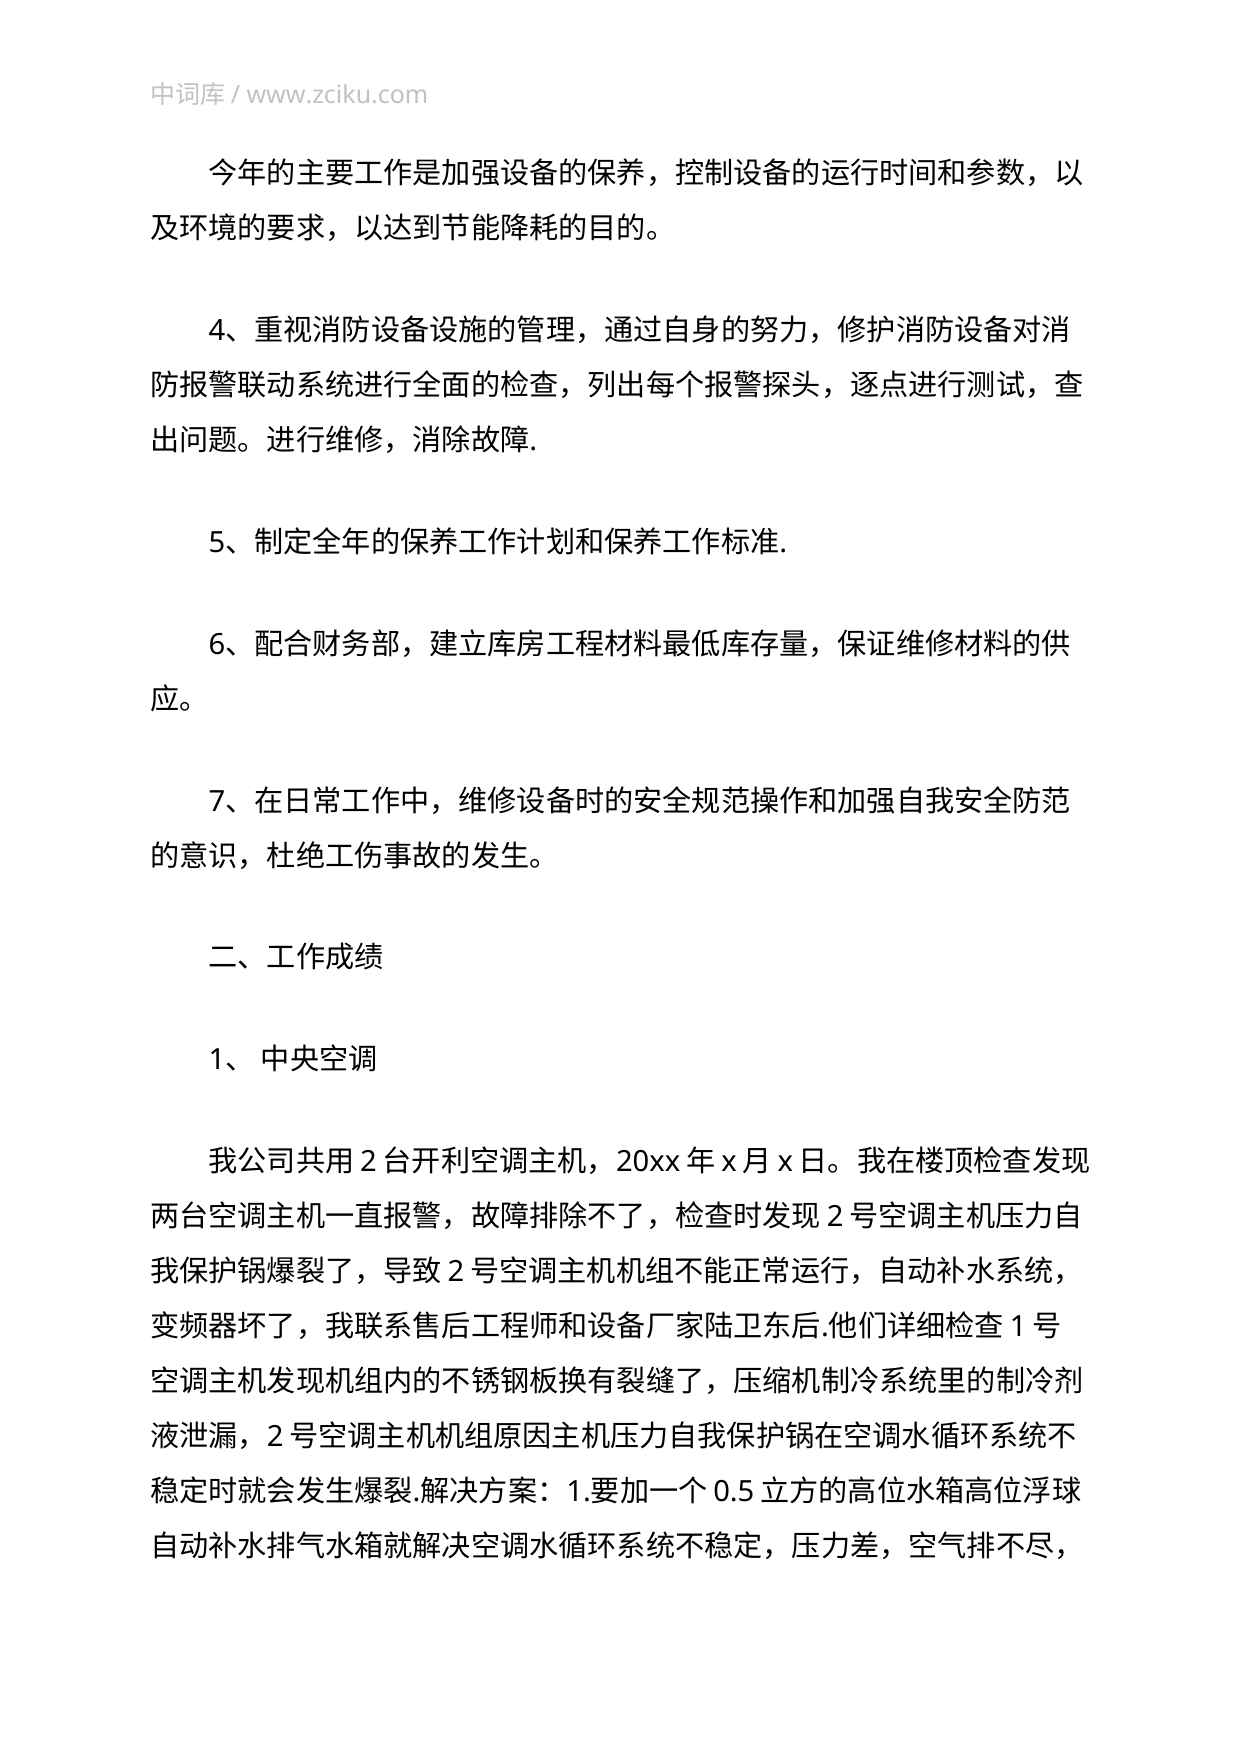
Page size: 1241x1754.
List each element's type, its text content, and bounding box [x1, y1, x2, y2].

text 4、重视消防设备设施的管理，通过自身的努力，修护消防设备对消防报警联动系统进行全面的检查，列出每个报警探头，逐点进行测试，查出问题。进行维修，消除故障. [150, 307, 1090, 459]
text 7、在日常工作中，维修设备时的安全规范操作和加强自我安全防范的意识，杜绝工伤事故的发生。 [150, 777, 1090, 874]
text 1、 中央空调 [150, 1036, 1090, 1078]
text 5、制定全年的保养工作计划和保养工作标准. [150, 518, 1090, 561]
text 二、工作成绩 [150, 934, 1090, 976]
text 6、配合财务部，建立库房工程材料最低库存量，保证维修材料的供应。 [150, 621, 1090, 718]
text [150, 1138, 1090, 1565]
text 今年的主要工作是加强设备的保养，控制设备的运行时间和参数，以及环境的要求，以达到节能降耗的目的。 [150, 150, 1090, 247]
